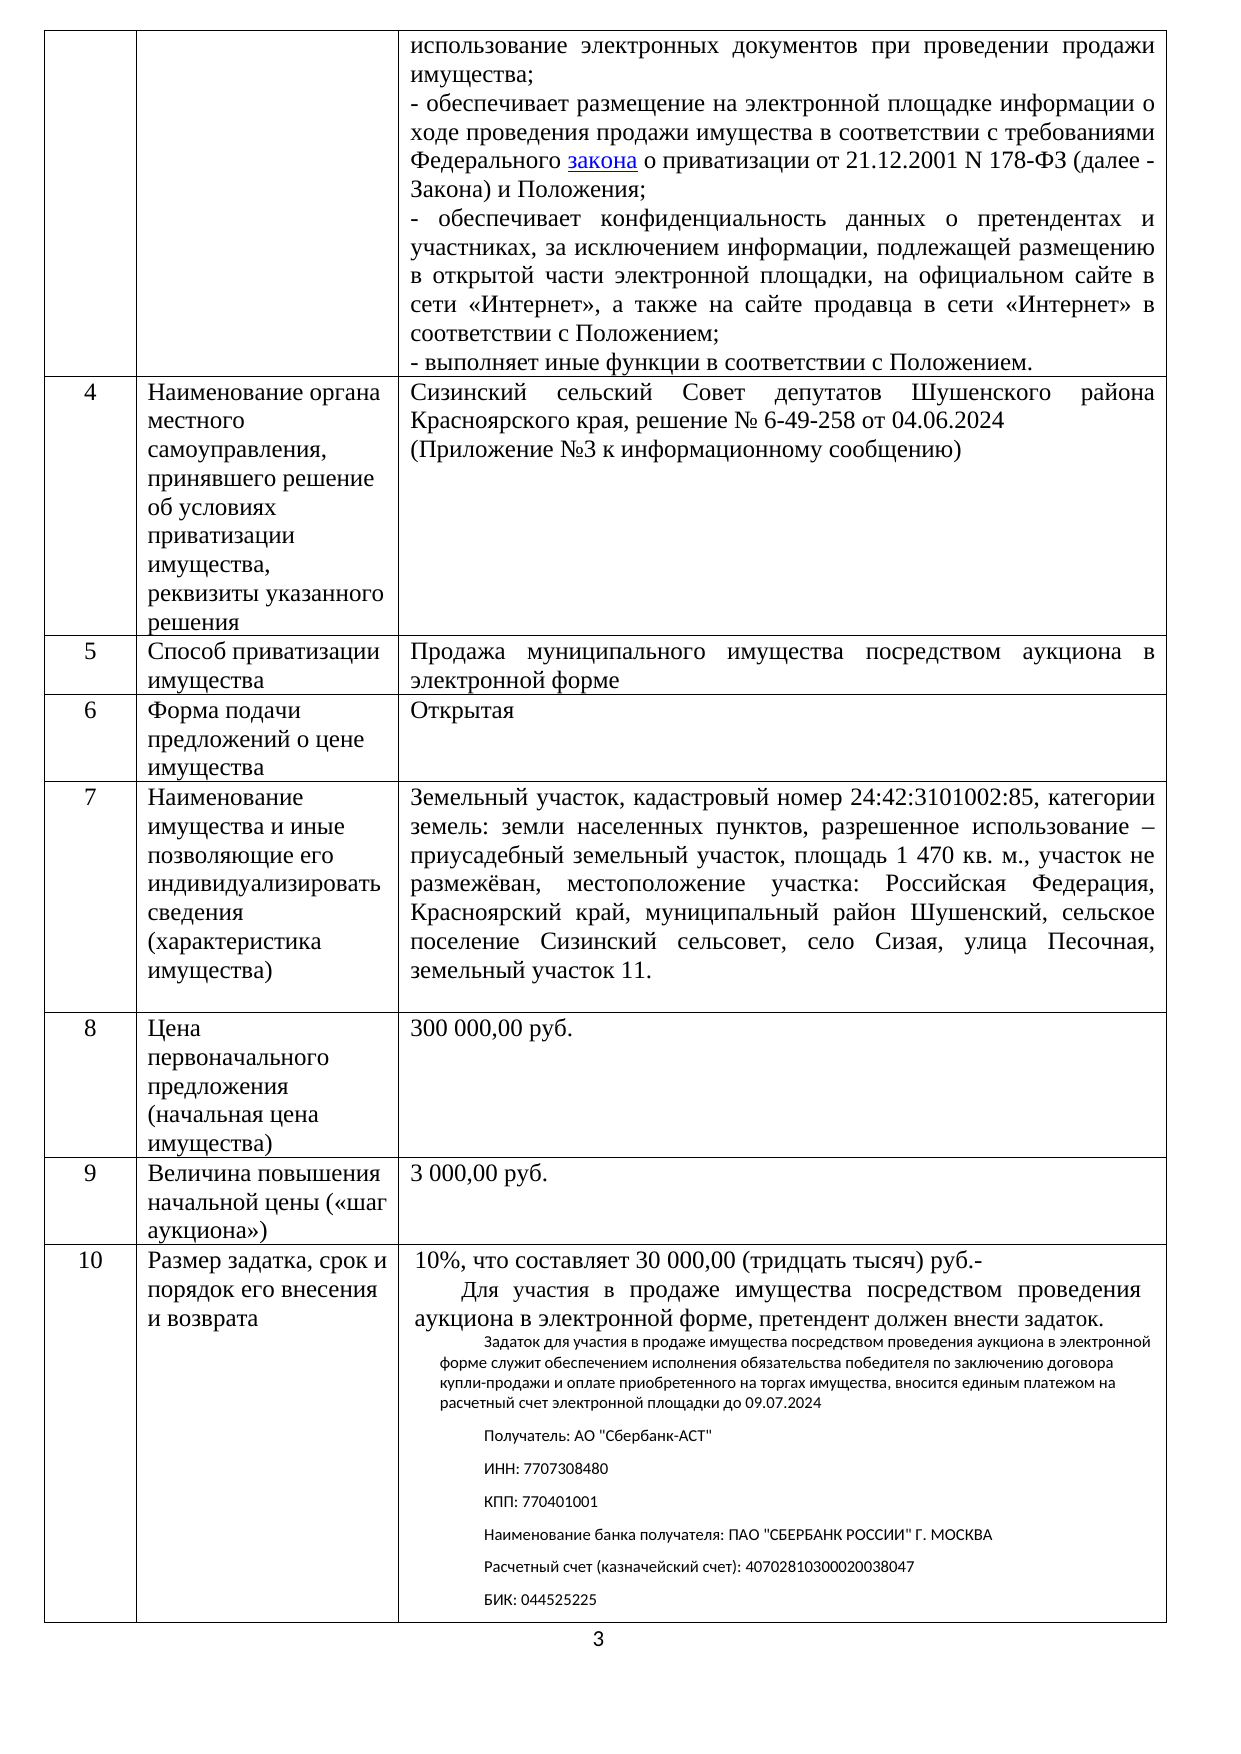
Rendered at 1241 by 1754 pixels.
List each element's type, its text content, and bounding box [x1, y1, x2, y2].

table_cell Наименование органа местного самоуправления, принявшего решение об условиях приватизации имущества, реквизиты указанного решения [137, 377, 398, 635]
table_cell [399, 31, 1166, 376]
table_cell Форма подачи предложений о цене имущества [137, 695, 398, 781]
table_cell 6 [45, 695, 136, 781]
table_cell 5 [45, 636, 136, 694]
table_cell 300 000,00 руб. [399, 1013, 1166, 1157]
table_cell 4 [45, 377, 136, 635]
table_cell Земельный участок, кадастровый номер 24:42:3101002:85, категории земель: земли населенных пунктов, разрешенное использование – приусадебный земельный участок, площадь 1 470 кв. м., участок не размежёван, местоположение участка: Российская Федерация, Красноярский край, муниципальный район Шушенский, сельское поселение Сизинский сельсовет, село Сизая, улица Песочная, земельный участок 11. [399, 782, 1166, 1012]
table_cell Продажа муниципального имущества посредством аукциона в электронной форме [399, 636, 1166, 694]
table_cell 3 000,00 руб. [399, 1158, 1166, 1244]
table_cell 10 [45, 1245, 136, 1622]
table_cell Величина повышения начальной цены («шаг аукциона») [137, 1158, 398, 1244]
table_cell Открытая [399, 695, 1166, 781]
table_cell Цена первоначального предложения (начальная цена имущества) [137, 1013, 398, 1157]
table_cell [137, 31, 398, 376]
table_cell 9 [45, 1158, 136, 1244]
table_cell Наименование имущества и иные позволяющие его индивидуализировать сведения (характеристика имущества) [137, 782, 398, 1012]
table_cell 3 [45, 31, 136, 376]
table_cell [399, 1245, 1166, 1622]
table_cell Сизинский сельский Совет депутатов Шушенского района Красноярского края, решение № 6-49-258 от 04.06.2024 (Приложение №3 к информационному сообщению) [399, 377, 1166, 635]
table_cell Способ приватизации имущества [137, 636, 398, 694]
table_cell 7 [45, 782, 136, 1012]
table_cell 8 [45, 1013, 136, 1157]
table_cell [137, 1245, 398, 1622]
